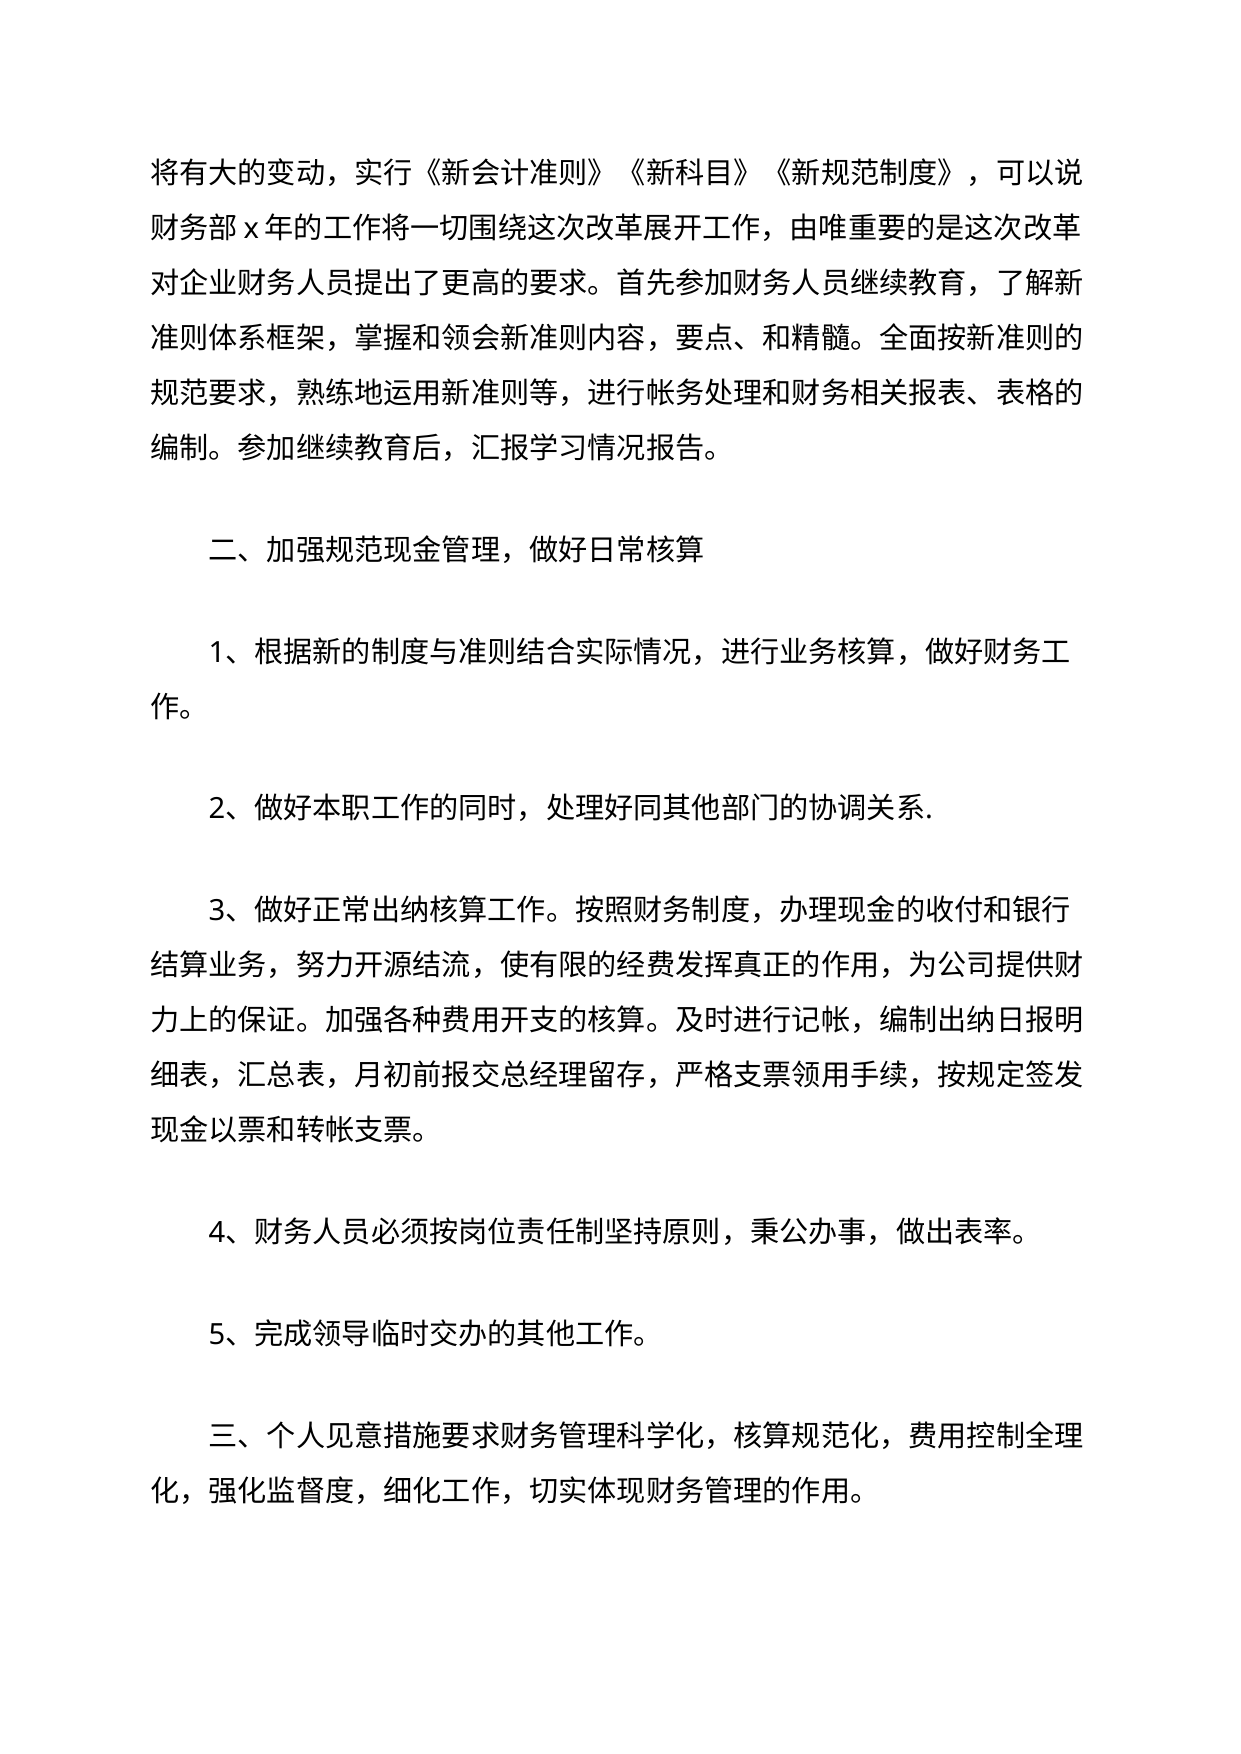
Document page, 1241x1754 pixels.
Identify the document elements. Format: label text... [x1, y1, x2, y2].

text 5、完成领导临时交办的其他工作。 [150, 1310, 1090, 1353]
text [150, 150, 1090, 467]
text 3、做好正常出纳核算工作。按照财务制度，办理现金的收付和银行结算业务，努力开源结流，使有限的经费发挥真正的作用，为公司提供财力上的保证。加强各种费用开支的核算。及时进行记帐，编制出纳日报明细表，汇总表，月初前报交总经理留存，严格支票领用手续，按规定签发现金以票和转帐支票。 [150, 887, 1090, 1149]
text 1、根据新的制度与准则结合实际情况，进行业务核算，做好财务工作。 [150, 628, 1090, 725]
text 2、做好本职工作的同时，处理好同其他部门的协调关系. [150, 785, 1090, 827]
text 三、个人见意措施要求财务管理科学化，核算规范化，费用控制全理化，强化监督度，细化工作，切实体现财务管理的作用。 [150, 1412, 1090, 1509]
text 4、财务人员必须按岗位责任制坚持原则，秉公办事，做出表率。 [150, 1208, 1090, 1251]
text 二、加强规范现金管理，做好日常核算 [150, 526, 1090, 569]
